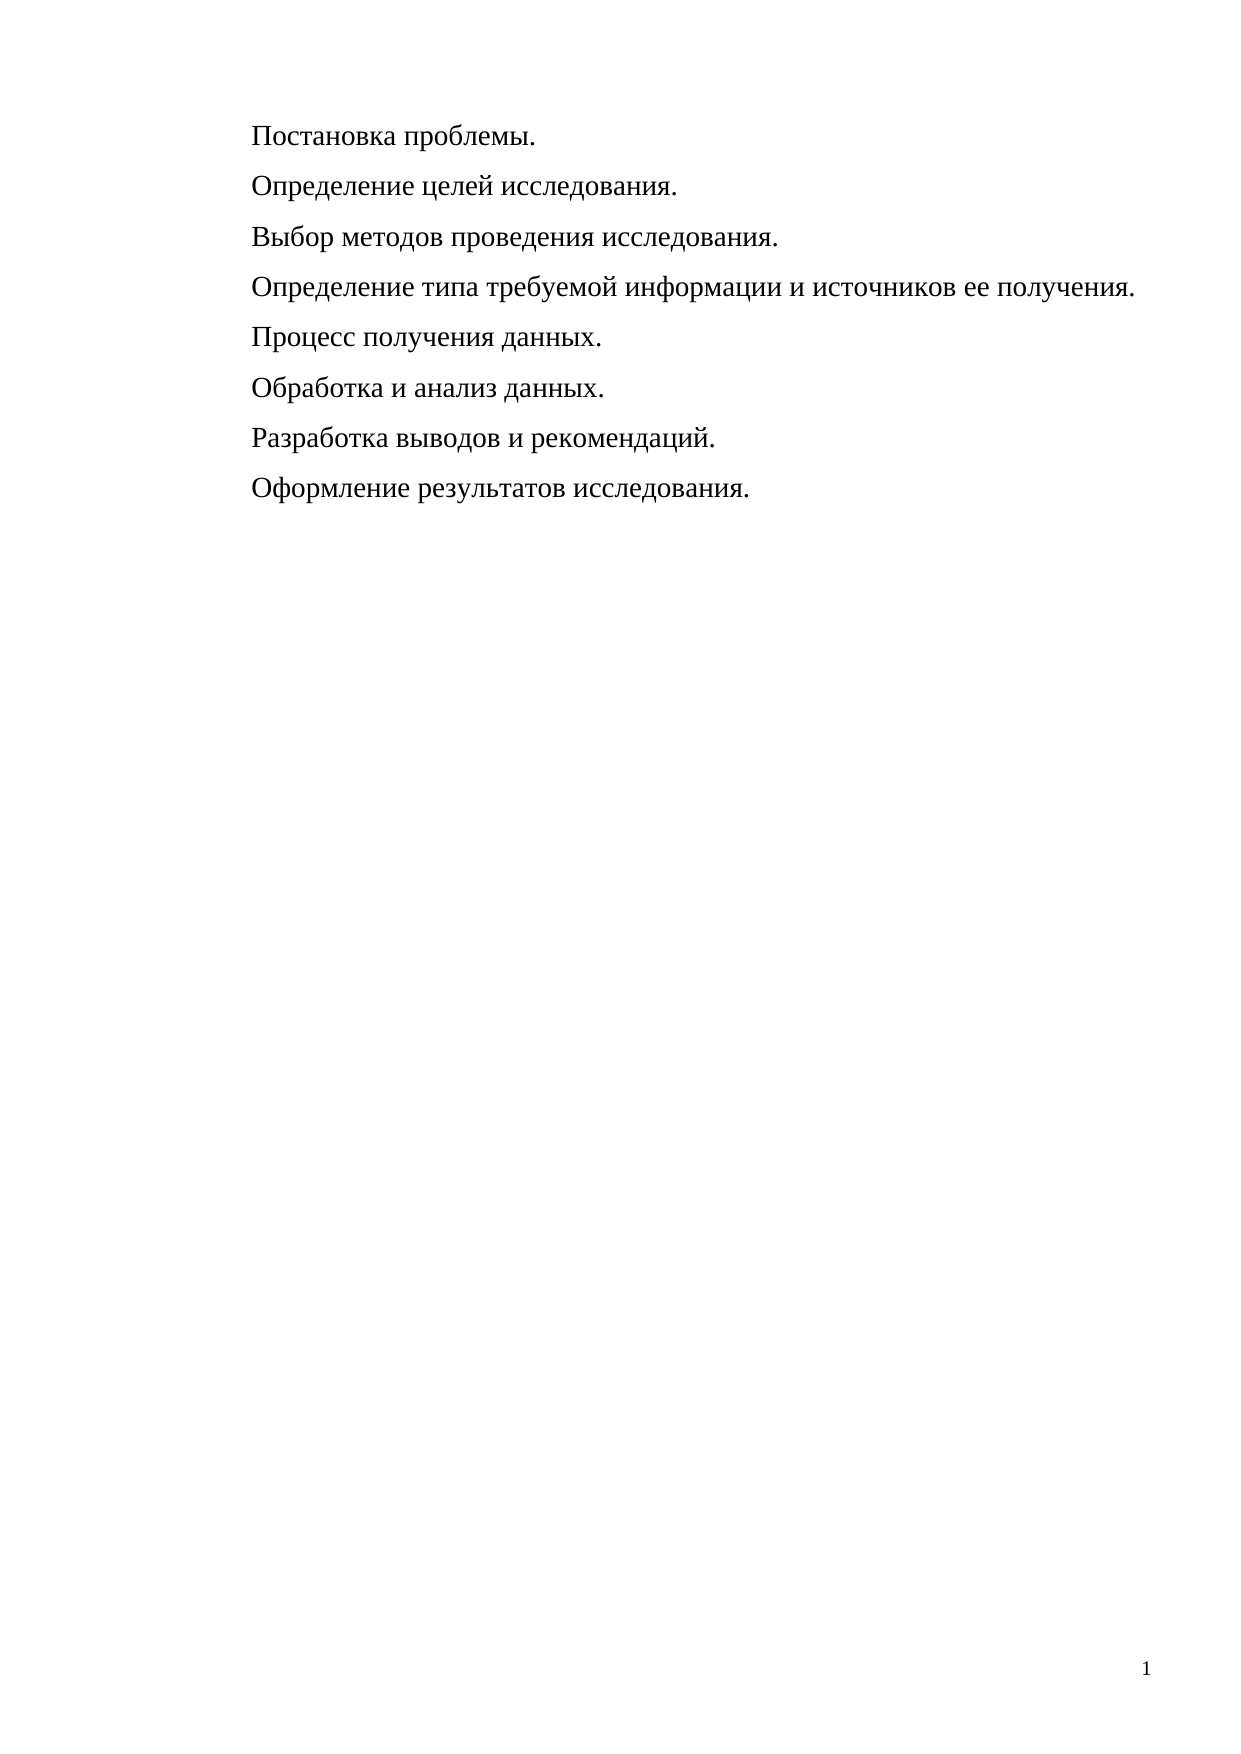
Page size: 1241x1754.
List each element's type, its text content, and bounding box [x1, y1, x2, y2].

text Процесс получения данных. [177, 319, 1152, 353]
text Определение целей исследования. [177, 168, 1152, 202]
text Постановка проблемы. [177, 118, 1152, 152]
text Выбор методов проведения исследования. [177, 219, 1152, 252]
text Разработка выводов и рекомендаций. [177, 420, 1152, 453]
text Обработка и анализ данных. [177, 370, 1152, 403]
text Оформление результатов исследования. [177, 470, 1152, 504]
text Определение типа требуемой информации и источников ее получения. [177, 269, 1152, 303]
